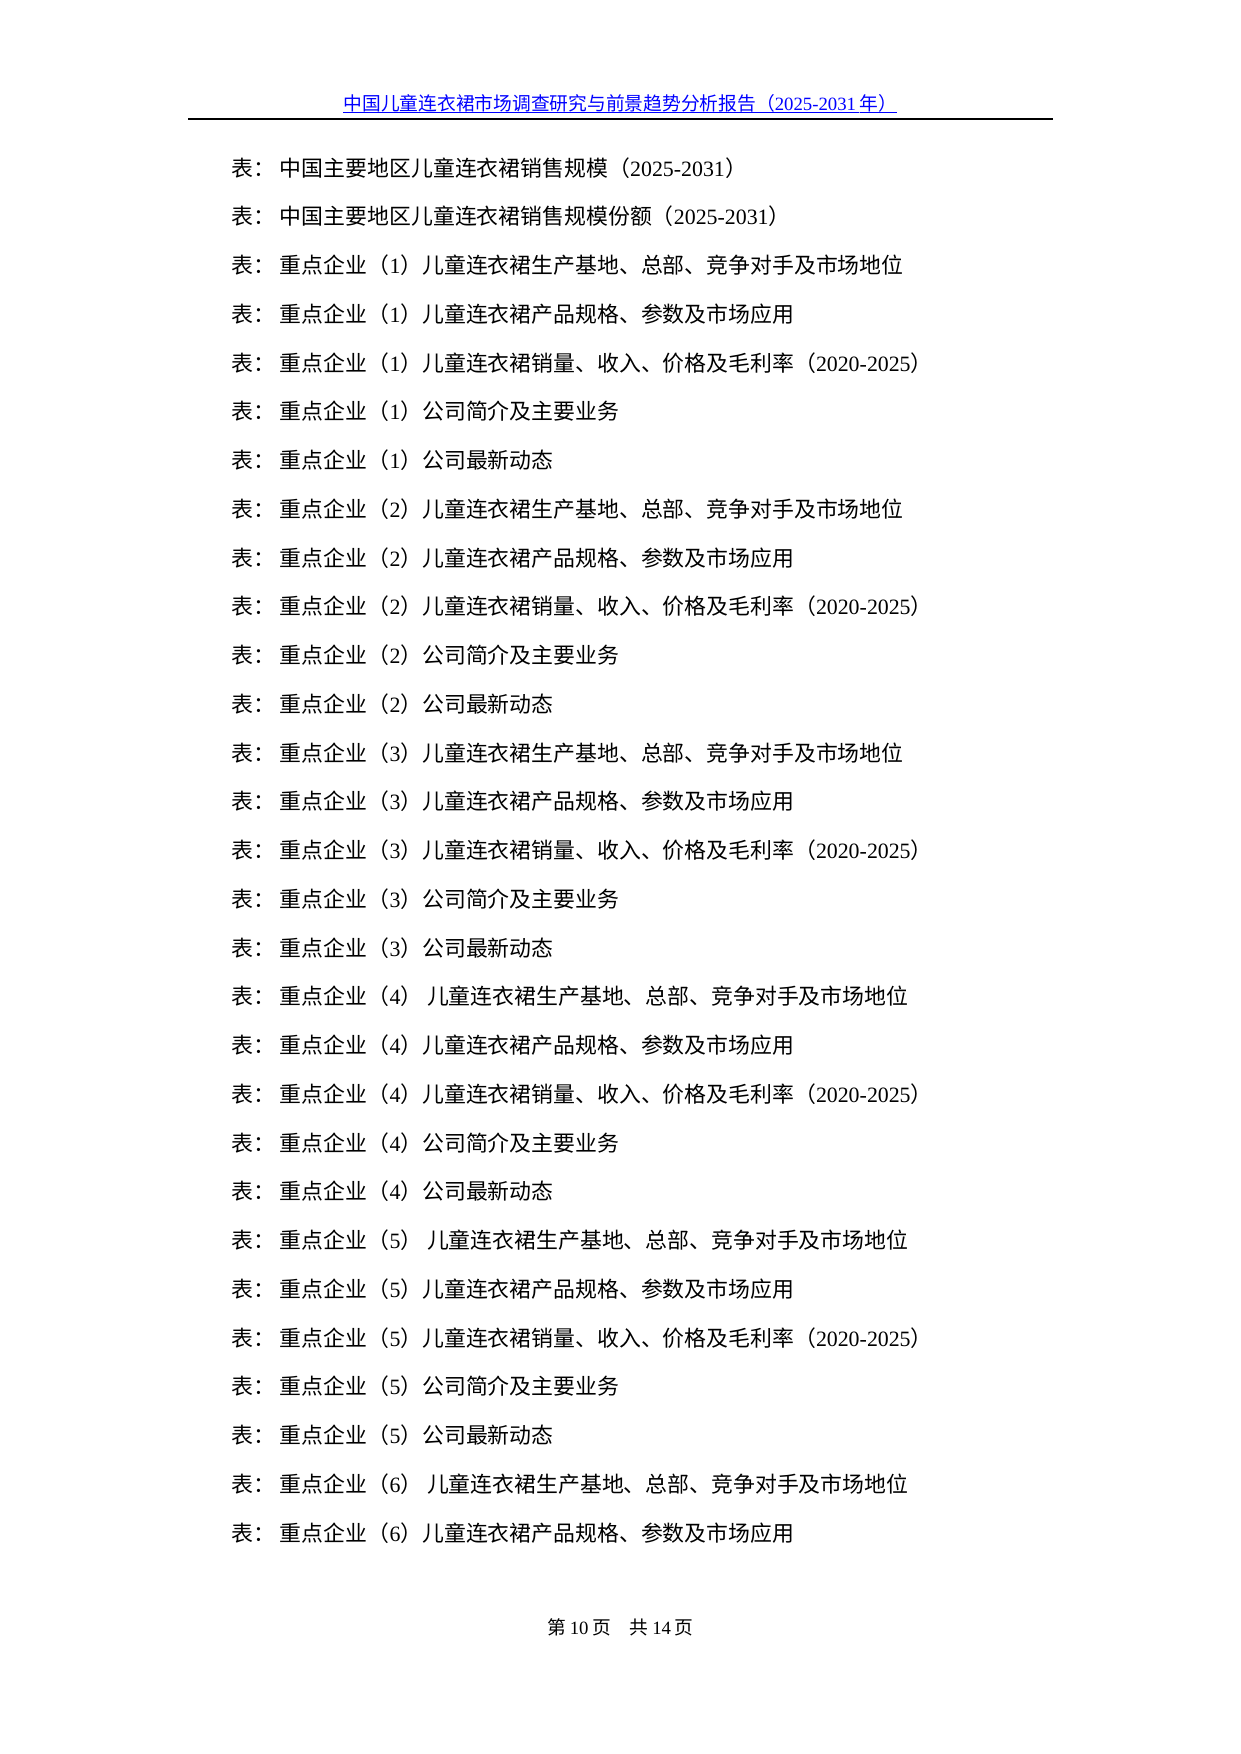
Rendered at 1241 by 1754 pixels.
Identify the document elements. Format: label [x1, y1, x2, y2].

text [187, 150, 1053, 1548]
